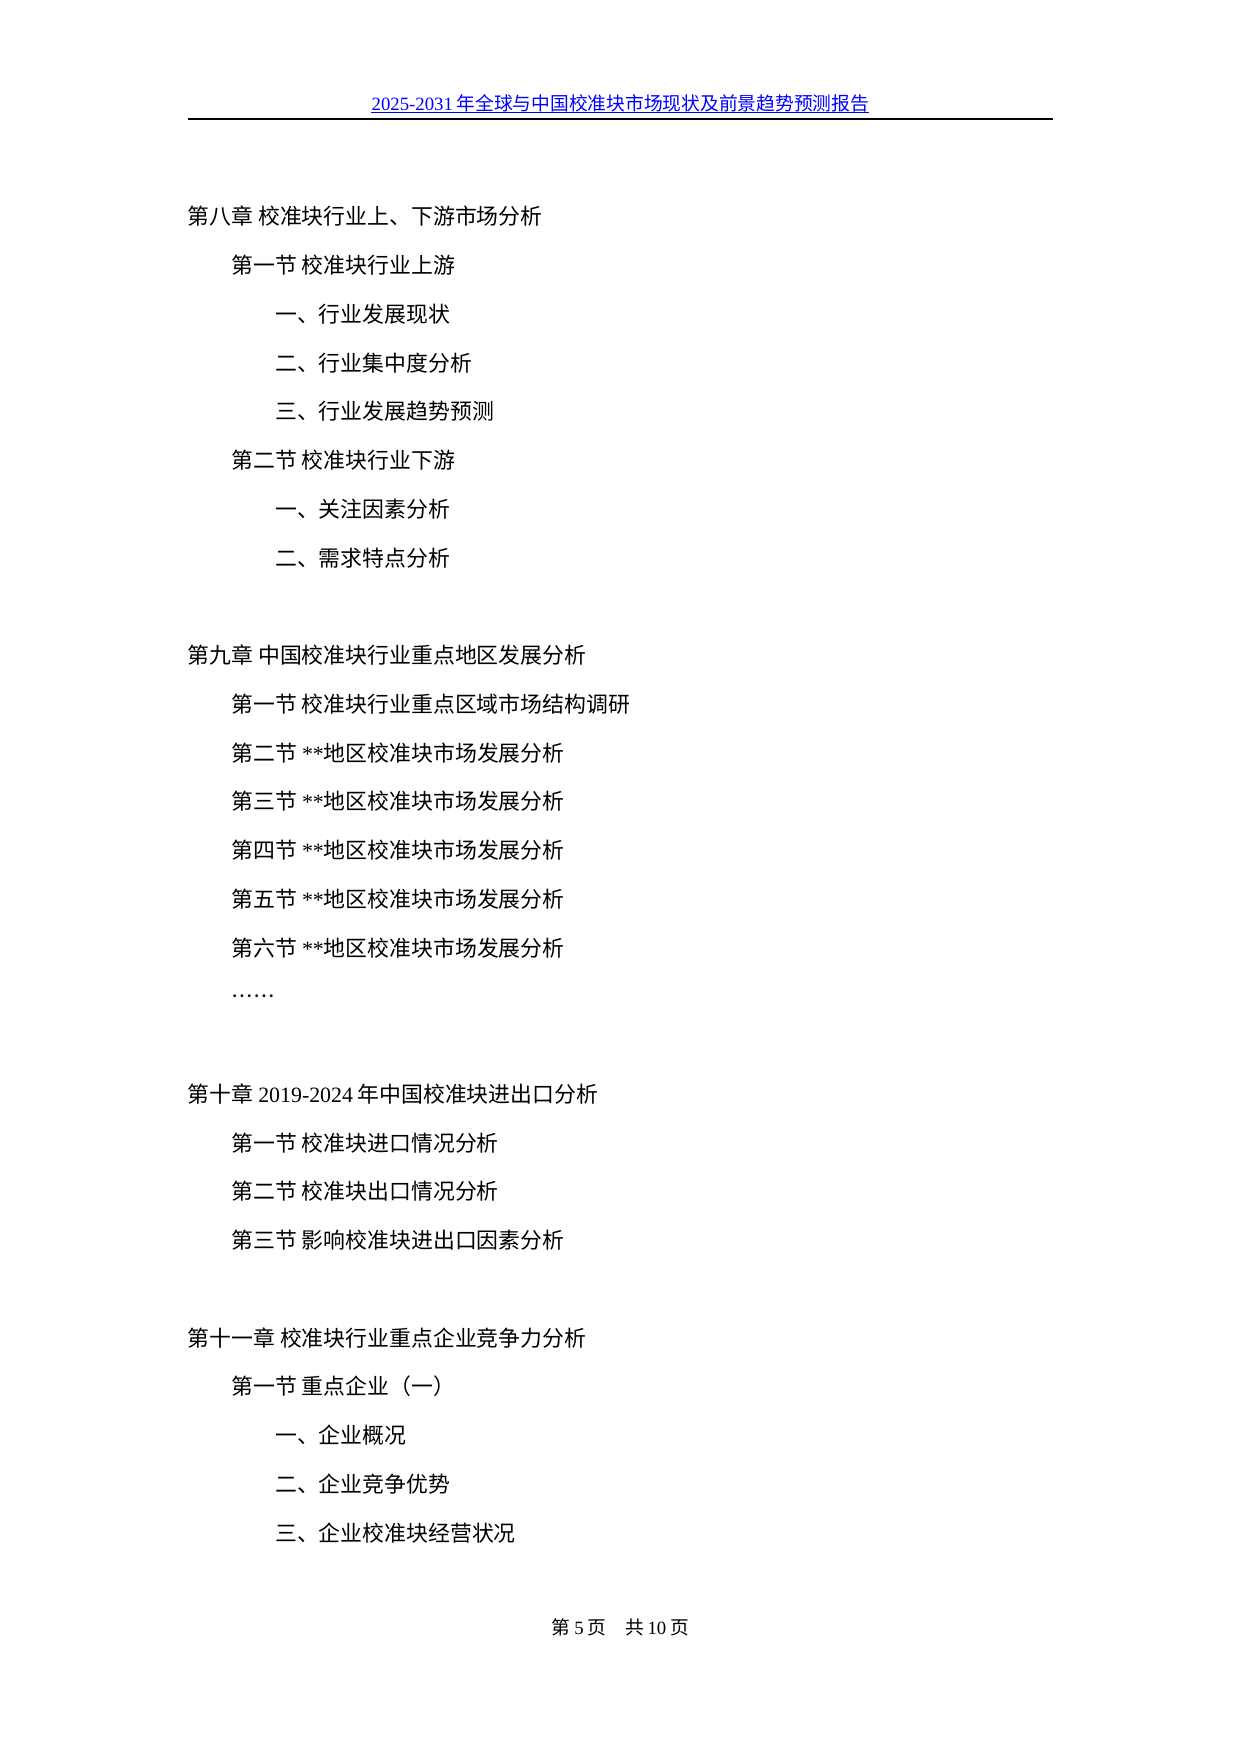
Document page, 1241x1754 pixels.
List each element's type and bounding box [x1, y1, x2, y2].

text [187, 150, 1053, 1548]
